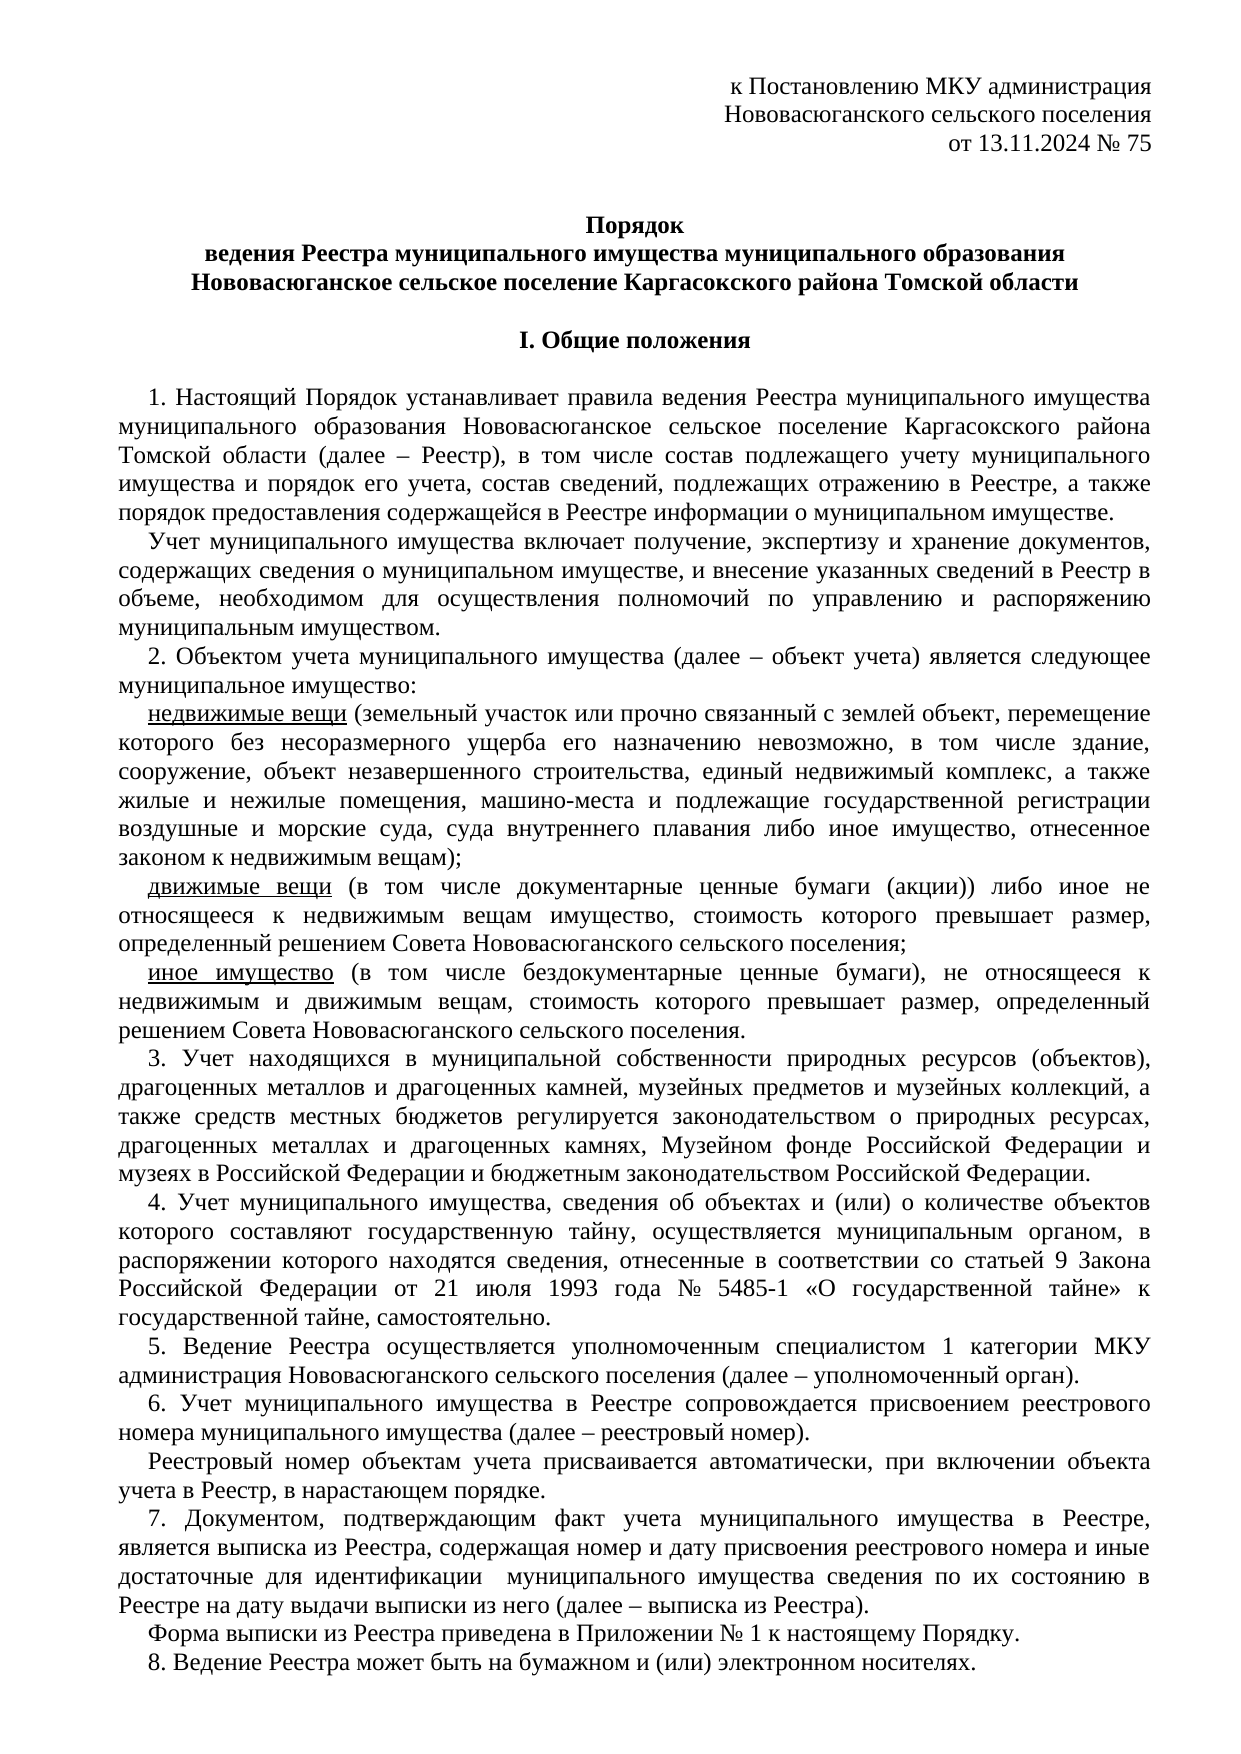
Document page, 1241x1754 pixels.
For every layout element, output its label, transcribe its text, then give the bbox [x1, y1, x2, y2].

text 2. Объектом учета муниципального имущества (далее – объект учета) является следующее муниципальное имущество: [118, 641, 1152, 698]
text Реестровый номер объектам учета присваивается автоматически, при включении объекта учета в Реестр, в нарастающем порядке. [118, 1446, 1152, 1503]
text 4. Учет муниципального имущества, сведения об объектах и (или) о количестве объектов которого составляют государственную тайну, осуществляется муниципальным органом, в распоряжении которого находятся сведения, отнесенные в соответствии со статьей 9 Закона Российской Федерации от 21 июля 1993 года № 5485-1 «О государственной тайне» к государственной тайне, самостоятельно. [118, 1187, 1152, 1331]
text Форма выписки из Реестра приведена в Приложении № 1 к настоящему Порядку. [118, 1618, 1152, 1647]
text 8. Ведение Реестра может быть на бумажном и (или) электронном носителях. [118, 1647, 1152, 1676]
text 6. Учет муниципального имущества в Реестре сопровождается присвоением реестрового номера муниципального имущества (далее – реестровый номер). [118, 1388, 1152, 1446]
text ведения Реестра муниципального имущества муниципального образования [118, 238, 1152, 267]
text 1. Настоящий Порядок устанавливает правила ведения Реестра муниципального имущества муниципального образования Нововасюганское сельское поселение Каргасокского района Томской области (далее – Реестр), в том числе состав подлежащего учету муниципального имущества и порядок его учета, состав сведений, подлежащих отражению в Реестре, а также порядок предоставления содержащейся в Реестре информации о муниципальном имуществе. [118, 382, 1152, 526]
text недвижимые вещи (земельный участок или прочно связанный с землей объект, перемещение которого без несоразмерного ущерба его назначению невозможно, в том числе здание, сооружение, объект незавершенного строительства, единый недвижимый комплекс, а также жилые и нежилые помещения, машино-места и подлежащие государственной регистрации воздушные и морские суда, суда внутреннего плавания либо иное имущество, отнесенное законом к недвижимым вещам); [118, 698, 1152, 871]
text иное имущество (в том числе бездокументарные ценные бумаги), не относящееся к недвижимым и движимым вещам, стоимость которого превышает размер, определенный решением Совета Нововасюганского сельского поселения. [118, 957, 1152, 1043]
text движимые вещи (в том числе документарные ценные бумаги (акции)) либо иное не относящееся к недвижимым вещам имущество, стоимость которого превышает размер, определенный решением Совета Нововасюганского сельского поселения; [118, 871, 1152, 957]
text к Постановлению МКУ администрация [118, 71, 1152, 99]
text от 13.11.2024 № 75 [118, 128, 1152, 157]
text Порядок [118, 210, 1152, 238]
text Учет муниципального имущества включает получение, экспертизу и хранение документов, содержащих сведения о муниципальном имуществе, и внесение указанных сведений в Реестр в объеме, необходимом для осуществления полномочий по управлению и распоряжению муниципальным имуществом. [118, 526, 1152, 641]
text 3. Учет находящихся в муниципальной собственности природных ресурсов (объектов), драгоценных металлов и драгоценных камней, музейных предметов и музейных коллекций, а также средств местных бюджетов регулируется законодательством о природных ресурсах, драгоценных металлах и драгоценных камнях, Музейном фонде Российской Федерации и музеях в Российской Федерации и бюджетным законодательством Российской Федерации. [118, 1043, 1152, 1187]
text Нововасюганское сельское поселение Каргасокского района Томской области [118, 267, 1152, 296]
text Нововасюганского сельского поселения [118, 99, 1152, 128]
text 5. Ведение Реестра осуществляется уполномоченным специалистом 1 категории МКУ администрация Нововасюганского сельского поселения (далее – уполномоченный орган). [118, 1331, 1152, 1388]
text 7. Документом, подтверждающим факт учета муниципального имущества в Реестре, является выписка из Реестра, содержащая номер и дату присвоения реестрового номера и иные достаточные для идентификации муниципального имущества сведения по их состоянию в Реестре на дату выдачи выписки из него (далее – выписка из Реестра). [118, 1503, 1152, 1618]
text I. Общие положения [118, 325, 1152, 353]
